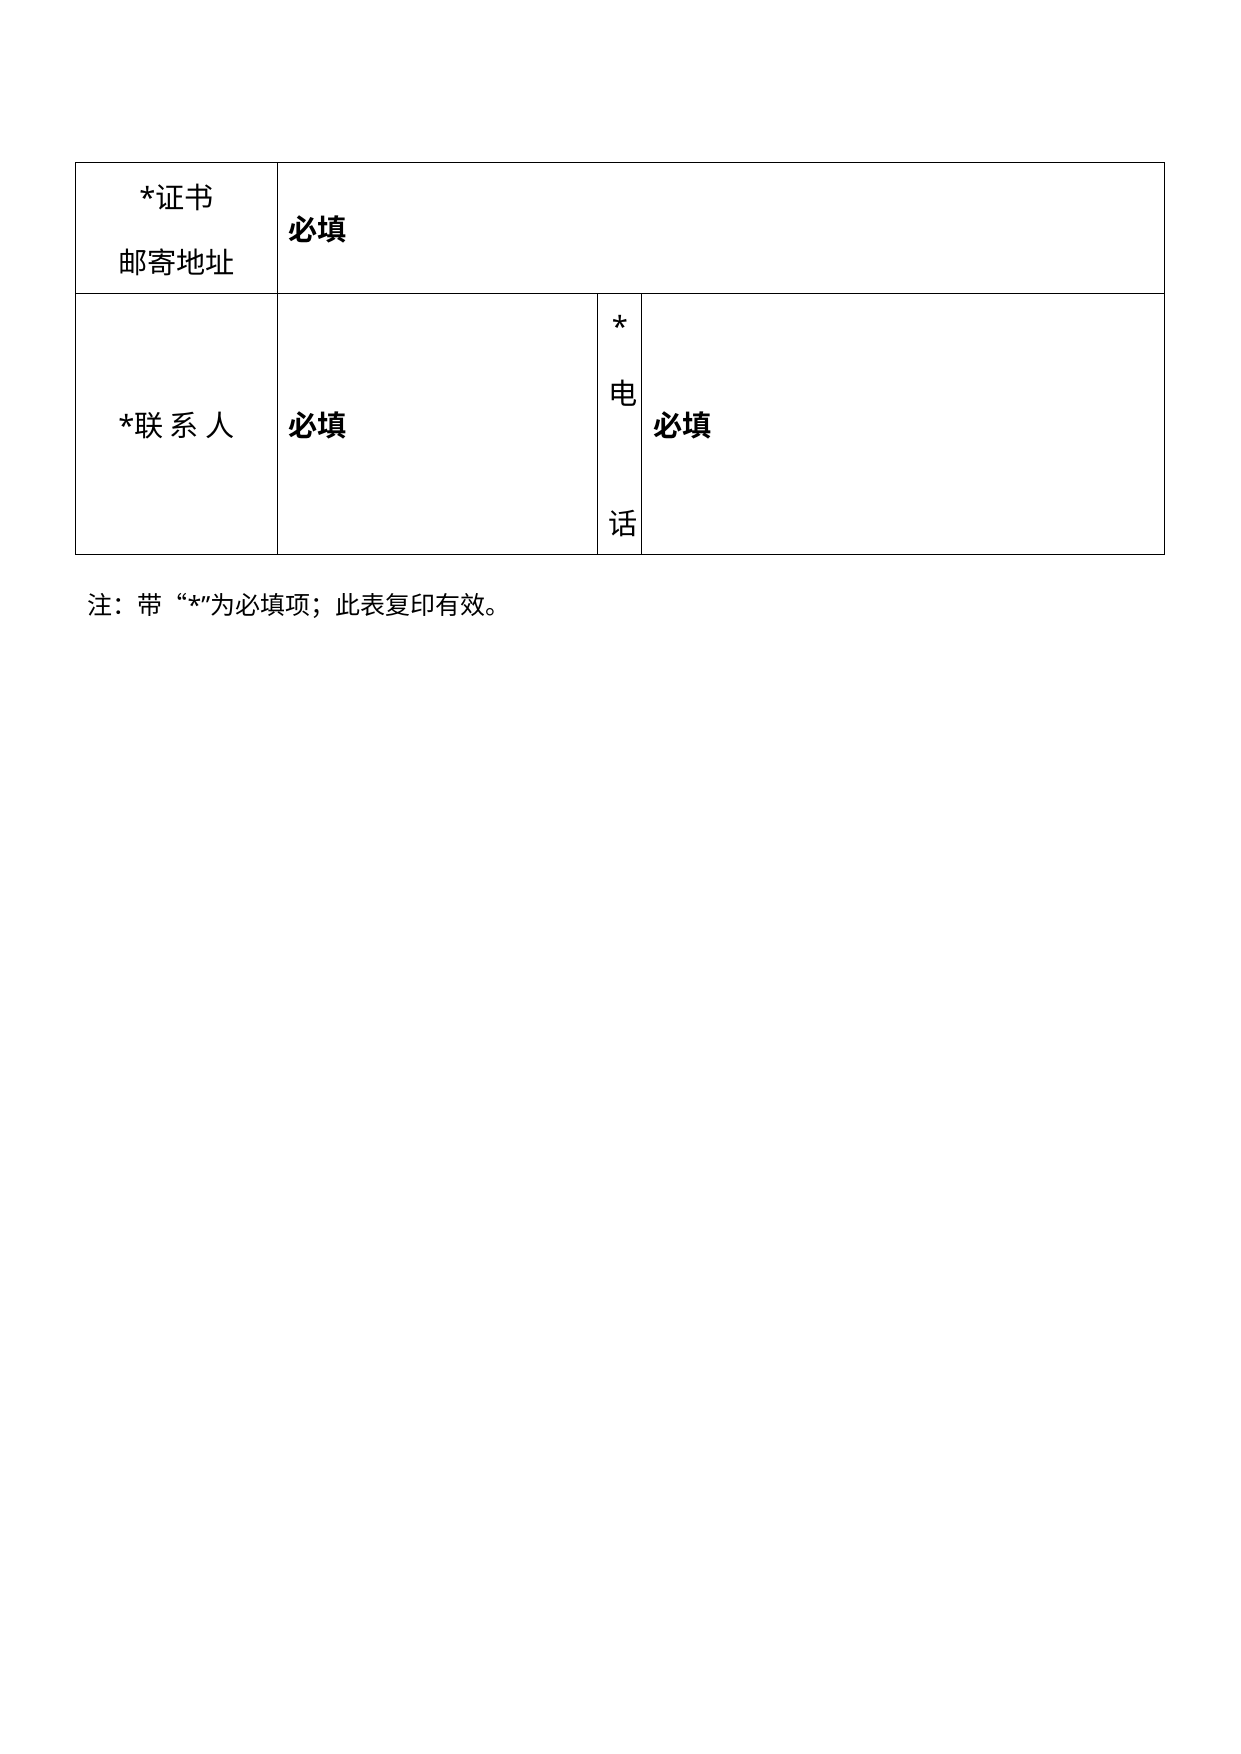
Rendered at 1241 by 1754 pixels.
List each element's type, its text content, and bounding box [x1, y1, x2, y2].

table_cell 必填 [642, 294, 1164, 554]
table_cell 必填 [278, 294, 597, 554]
table_cell 必填 [278, 163, 1164, 293]
table_cell *电 话 [598, 294, 641, 554]
text 注：带“*”为必填项；此表复印有效。 [87, 571, 1053, 636]
table_cell *证书 邮寄地址 [76, 163, 277, 293]
table_cell *联 系 人 [76, 294, 277, 554]
